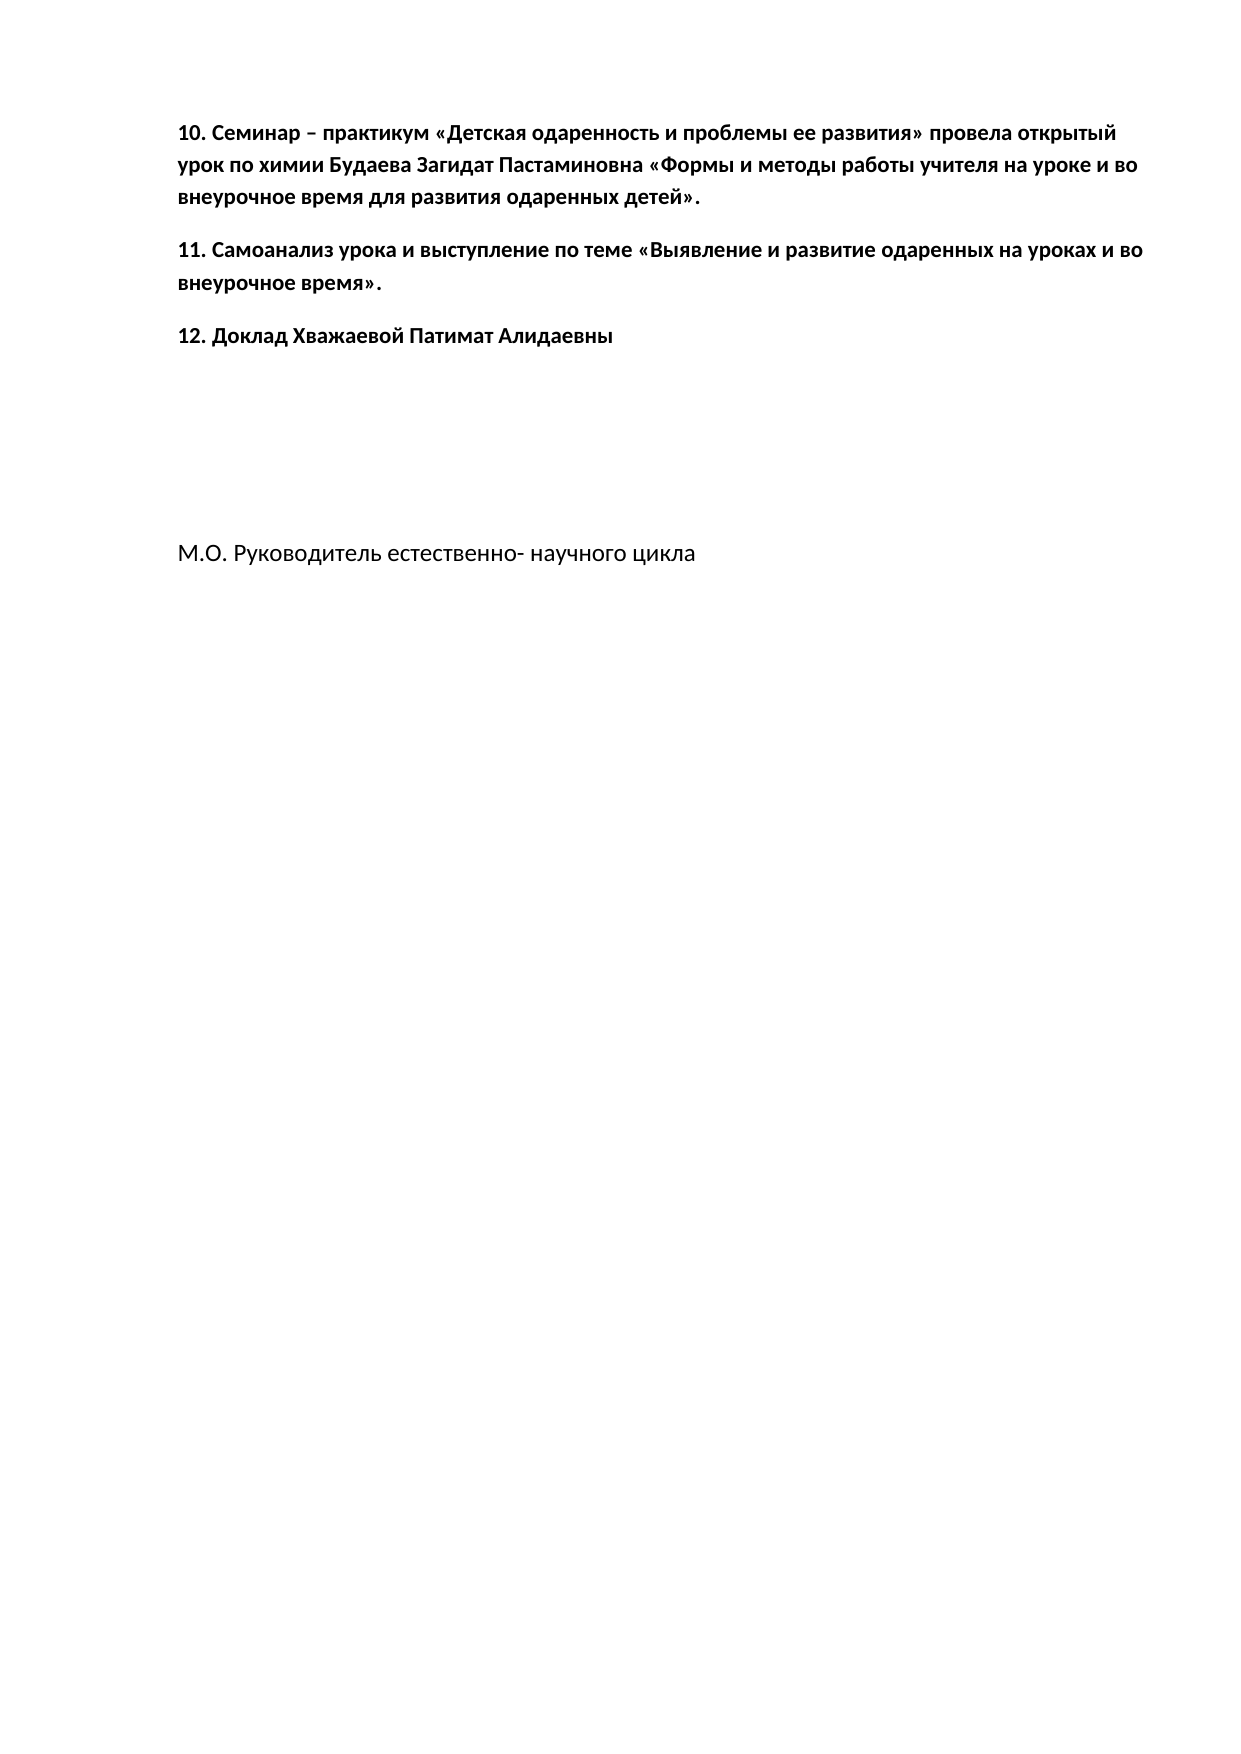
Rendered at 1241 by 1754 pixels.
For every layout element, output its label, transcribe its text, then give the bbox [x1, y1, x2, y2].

text 12. Доклад Хважаевой Патимат Алидаевны [177, 321, 1152, 349]
text 10. Семинар – практикум «Детская одаренность и проблемы ее развития» провела открытый урок по химии Будаева Загидат Пастаминовна «Формы и методы работы учителя на уроке и во внеурочное время для развития одаренных детей». [177, 118, 1152, 211]
text 11. Самоанализ урока и выступление по теме «Выявление и развитие одаренных на уроках и во внеурочное время». [177, 236, 1152, 296]
text М.О. Руководитель естественно- научного цикла [177, 537, 1152, 568]
